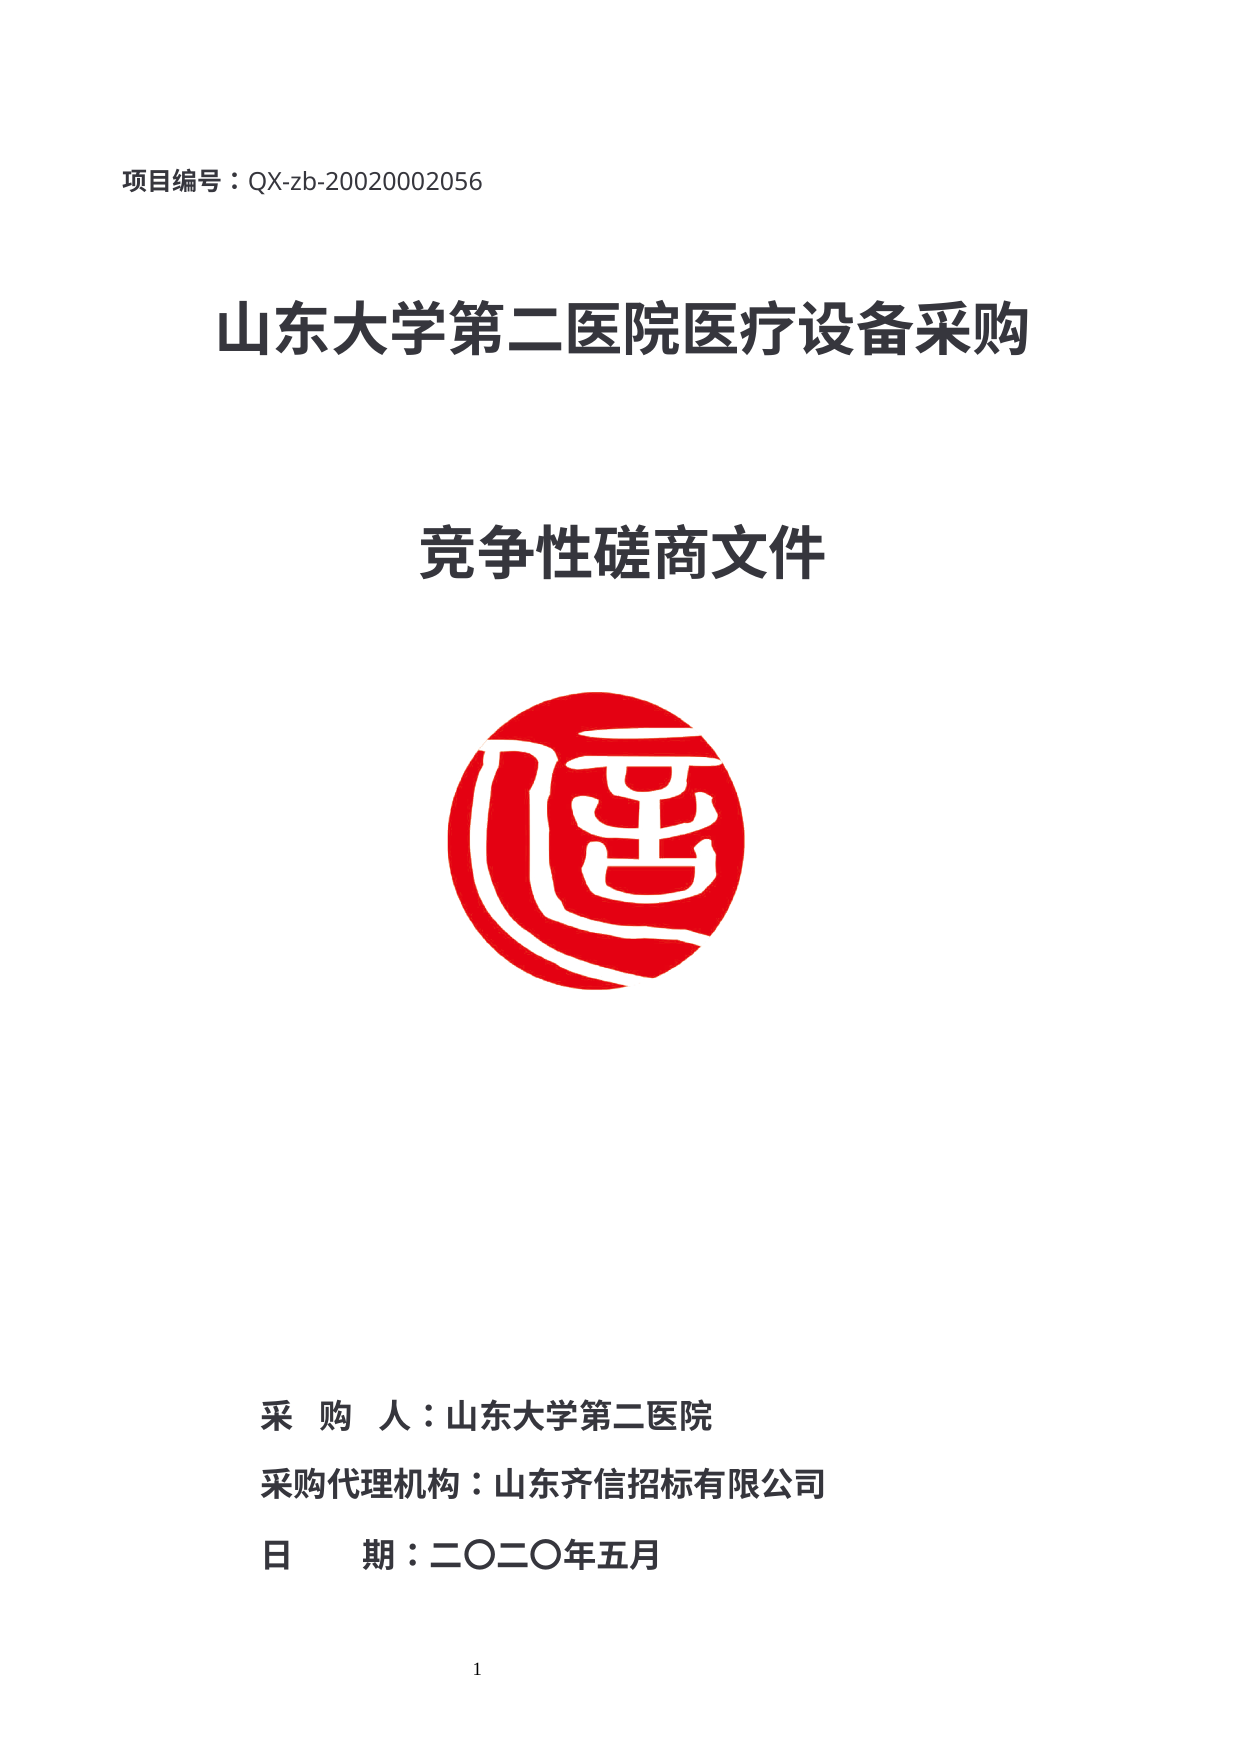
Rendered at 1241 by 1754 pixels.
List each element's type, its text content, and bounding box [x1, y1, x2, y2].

text 竞争性磋商文件 [123, 512, 1123, 591]
text 日 期：二〇二〇年五月 [260, 1529, 1130, 1577]
text 采 购 人：山东大学第二医院 [260, 1393, 1130, 1438]
text 采购代理机构：山东齐信招标有限公司 [260, 1461, 1130, 1506]
picture [358, 642, 809, 1060]
text 项目编号：QX-zb-20020002056 [123, 164, 1123, 198]
text 山东大学第二医院医疗设备采购 [123, 283, 1123, 368]
